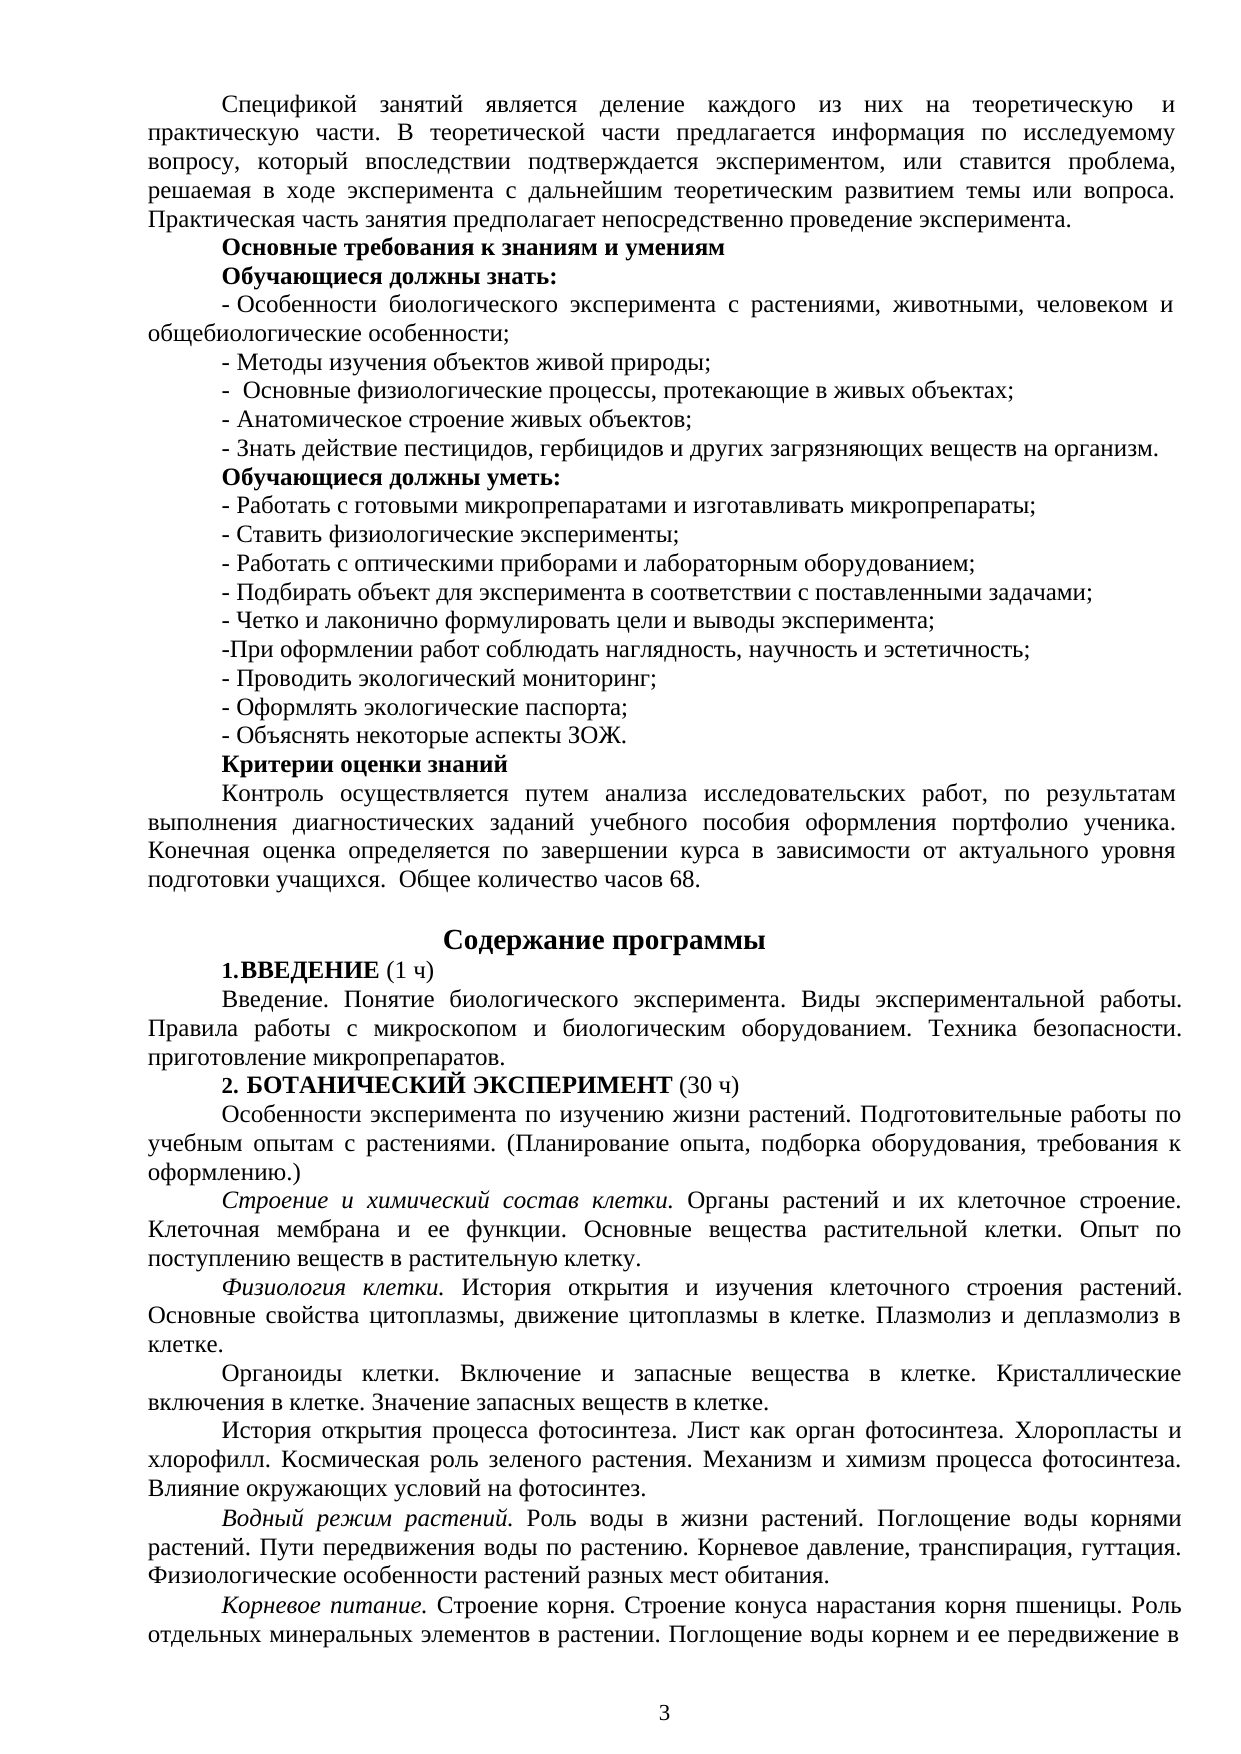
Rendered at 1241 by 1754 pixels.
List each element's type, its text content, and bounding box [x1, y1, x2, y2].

list Знать действие пестицидов, гербицидов и других загрязняющих веществ на организм. [221, 433, 1194, 462]
list Методы изучения объектов живой природы; [221, 347, 1194, 375]
list Работать с готовыми микропрепаратами и изготавливать микропрепараты; [221, 490, 1194, 519]
text Контроль осуществляется путем анализа исследовательских работ, по результатам выполнения диагностических заданий учебного пособия оформления портфолио ученика. Конечная оценка определяется по завершении курса в зависимости от актуального уровня подготовки учащихся. Общее количество часов 68. [148, 778, 1176, 893]
list Работать с оптическими приборами и лабораторным оборудованием; [221, 548, 1194, 577]
list Анатомическое строение живых объектов; [221, 404, 1194, 433]
text Спецификой занятий является деление каждого из них на теоретическую и практическую части. В теоретической части предлагается информация по исследуемому вопросу, который впоследствии подтверждается экспериментом, или ставится проблема, решаемая в ходе эксперимента с дальнейшим теоретическим развитием темы или вопроса. Практическая часть занятия предполагает непосредственно проведение эксперимента. [148, 89, 1176, 232]
list Основные физиологические процессы, протекающие в живых объектах; [221, 375, 1194, 404]
subtitle Содержание программы [443, 923, 1194, 956]
text Особенности эксперимента по изучению жизни растений. Подготовительные работы по учебным опытам с растениями. (Планирование опыта, подборка оборудования, требования к оформлению.) [148, 1099, 1182, 1185]
text Введение. Понятие биологического эксперимента. Виды экспериментальной работы. Правила работы с микроскопом и биологическим оборудованием. Техника безопасности. приготовление микропрепаратов. [148, 984, 1182, 1070]
list Проводить экологический мониторинг; [221, 663, 1194, 692]
subtitle Критерии оценки знаний [221, 749, 1194, 778]
list Оформлять экологические паспорта; [221, 692, 1194, 720]
text Органоиды клетки. Включение и запасные вещества в клетке. Кристаллические включения в клетке. Значение запасных веществ в клетке. [148, 1358, 1182, 1415]
list Ставить физиологические эксперименты; [221, 519, 1194, 548]
subtitle Основные требования к знаниям и умениям Обучающиеся должны знать: [221, 232, 725, 290]
text Корневое питание. Строение корня. Строение конуса нарастания корня пшеницы. Роль отдельных минеральных элементов в растении. Поглощение воды корнем и ее передвижение в [148, 1590, 1182, 1648]
text -При оформлении работ соблюдать наглядность, научность и эстетичность; [221, 634, 1194, 663]
list Подбирать объект для эксперимента в соответствии с поставленными задачами; [221, 577, 1194, 605]
text Водный режим растений. Роль воды в жизни растений. Поглощение воды корнями растений. Пути передвижения воды по растению. Корневое давление, транспирация, гуттация. Физиологические особенности растений разных мест обитания. [148, 1503, 1182, 1589]
text История открытия процесса фотосинтеза. Лист как орган фотосинтеза. Хлоропласты и хлорофилл. Космическая роль зеленого растения. Механизм и химизм процесса фотосинтеза. Влияние окружающих условий на фотосинтез. [148, 1415, 1182, 1502]
text Физиология клетки. История открытия и изучения клеточного строения растений. Основные свойства цитоплазмы, движение цитоплазмы в клетке. Плазмолиз и деплазмолиз в клетке. [148, 1272, 1182, 1358]
subtitle БОТАНИЧЕСКИЙ ЭКСПЕРИМЕНТ (30 ч) [221, 1070, 1194, 1099]
list Особенности биологического эксперимента с растениями, животными, человеком и общебиологические особенности; [148, 290, 1176, 346]
subtitle Обучающиеся должны уметь: [221, 462, 1194, 490]
list Объяснять некоторые аспекты ЗОЖ. [221, 720, 1194, 749]
list ВВЕДЕНИЕ (1 ч) [221, 956, 1194, 984]
text Строение и химический состав клетки. Органы растений и их клеточное строение. Клеточная мембрана и ее функции. Основные вещества растительной клетки. Опыт по поступлению веществ в растительную клетку. [148, 1185, 1182, 1272]
list Четко и лаконично формулировать цели и выводы эксперимента; [221, 605, 1194, 634]
